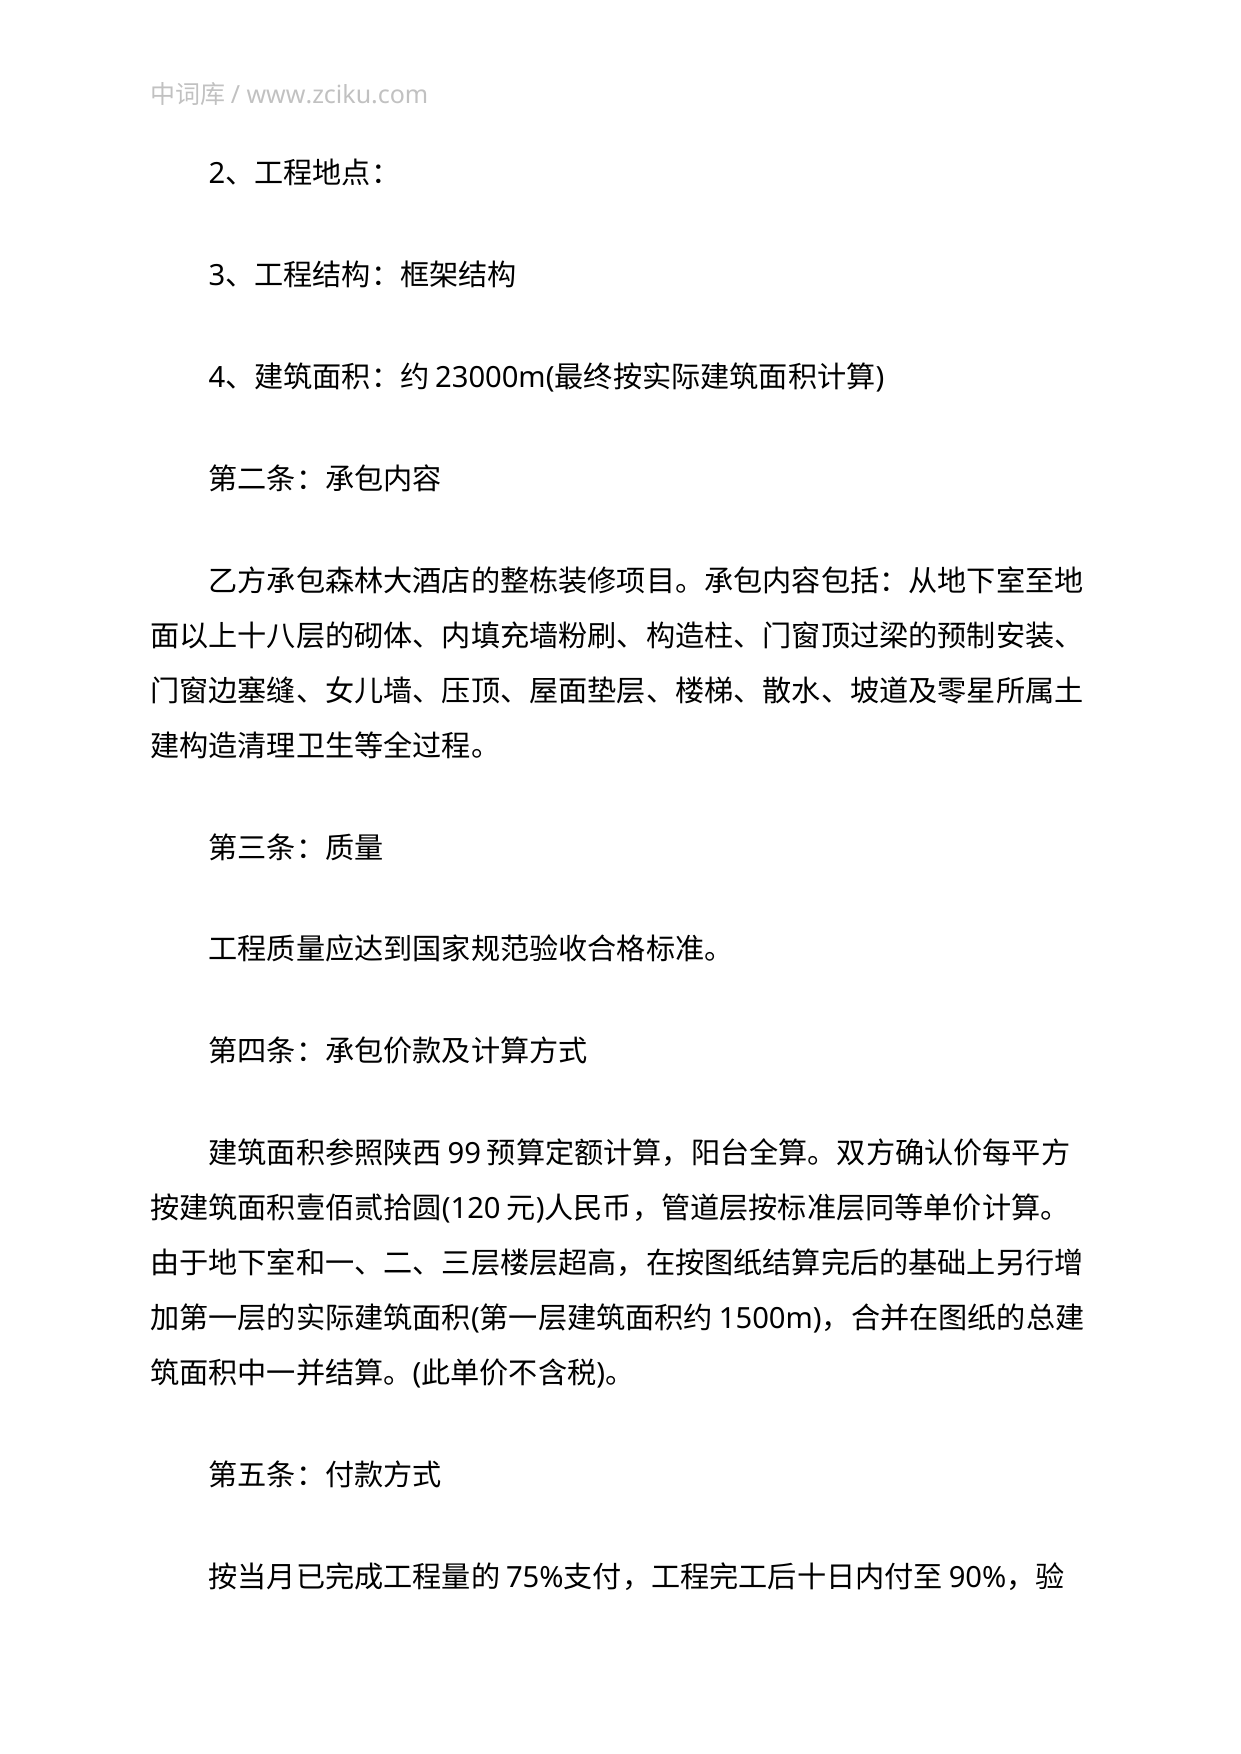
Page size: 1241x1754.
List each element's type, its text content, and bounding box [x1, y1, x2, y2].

text 3、工程结构：框架结构 [150, 252, 1090, 294]
text 2、工程地点： [150, 150, 1090, 192]
text 第五条：付款方式 [150, 1451, 1090, 1494]
text 工程质量应达到国家规范验收合格标准。 [150, 926, 1090, 968]
text 第四条：承包价款及计算方式 [150, 1028, 1090, 1070]
text 乙方承包森林大酒店的整栋装修项目。承包内容包括：从地下室至地面以上十八层的砌体、内填充墙粉刷、构造柱、门窗顶过梁的预制安装、门窗边塞缝、女儿墙、压顶、屋面垫层、楼梯、散水、坡道及零星所属土建构造清理卫生等全过程。 [150, 558, 1090, 765]
text 建筑面积参照陕西99预算定额计算，阳台全算。双方确认价每平方按建筑面积壹佰贰拾圆(120元)人民币，管道层按标准层同等单价计算。由于地下室和一、二、三层楼层超高，在按图纸结算完后的基础上另行增加第一层的实际建筑面积(第一层建筑面积约1500m)，合并在图纸的总建筑面积中一并结算。(此单价不含税)。 [150, 1129, 1090, 1392]
text 第三条：质量 [150, 824, 1090, 866]
text 第二条：承包内容 [150, 456, 1090, 498]
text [150, 1553, 1090, 1596]
text 4、建筑面积：约23000m(最终按实际建筑面积计算) [150, 354, 1090, 396]
